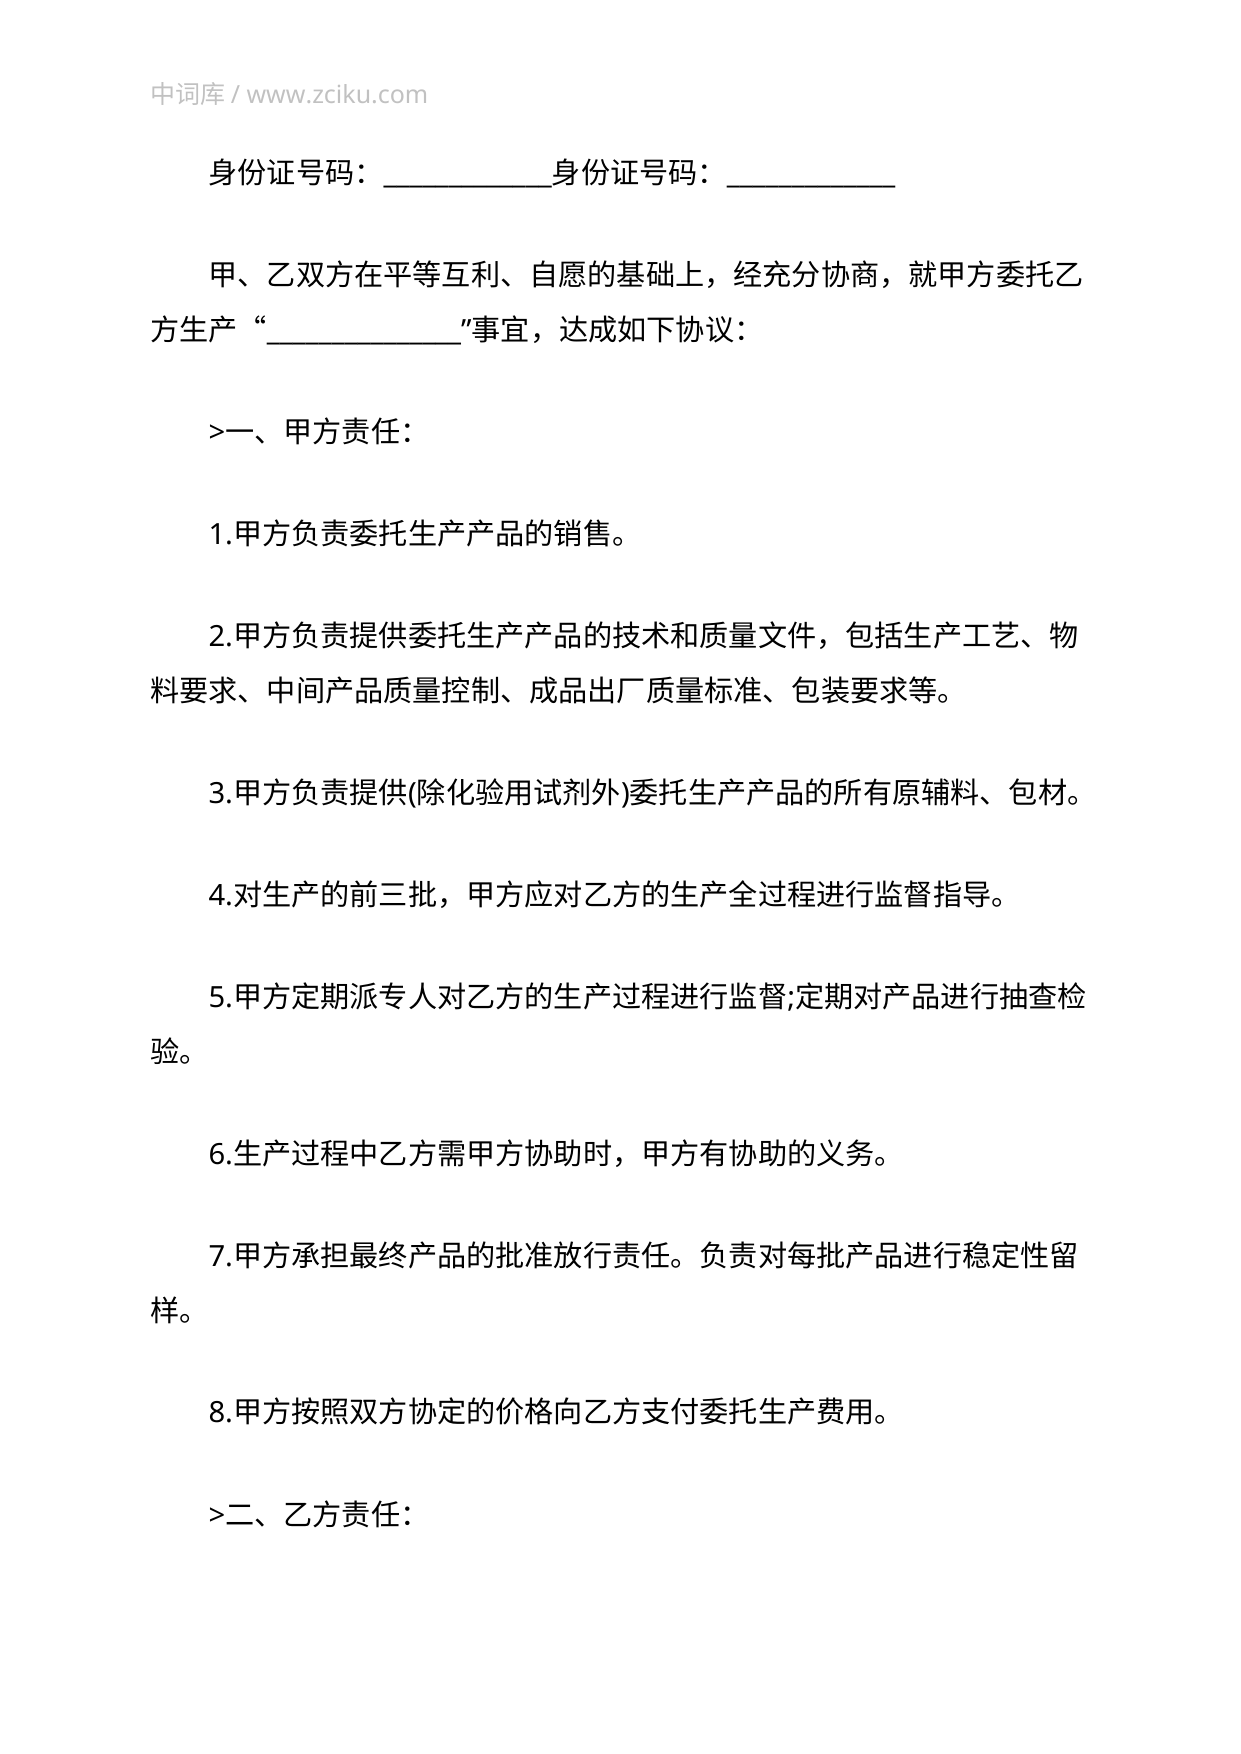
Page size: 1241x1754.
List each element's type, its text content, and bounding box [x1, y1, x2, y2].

text 身份证号码：_____________身份证号码：_____________ [150, 150, 1090, 192]
text 2.甲方负责提供委托生产产品的技术和质量文件，包括生产工艺、物料要求、中间产品质量控制、成品出厂质量标准、包装要求等。 [150, 613, 1090, 710]
text >一、甲方责任： [150, 409, 1090, 451]
text 5.甲方定期派专人对乙方的生产过程进行监督;定期对产品进行抽查检验。 [150, 973, 1090, 1071]
text 6.生产过程中乙方需甲方协助时，甲方有协助的义务。 [150, 1130, 1090, 1173]
text >二、乙方责任： [150, 1491, 1090, 1533]
text 1.甲方负责委托生产产品的销售。 [150, 511, 1090, 553]
text 3.甲方负责提供(除化验用试剂外)委托生产产品的所有原辅料、包材。 [150, 769, 1090, 812]
text 4.对生产的前三批，甲方应对乙方的生产全过程进行监督指导。 [150, 872, 1090, 914]
text 甲、乙双方在平等互利、自愿的基础上，经充分协商，就甲方委托乙方生产“_______________”事宜，达成如下协议： [150, 252, 1090, 349]
text 7.甲方承担最终产品的批准放行责任。负责对每批产品进行稳定性留样。 [150, 1232, 1090, 1329]
text 8.甲方按照双方协定的价格向乙方支付委托生产费用。 [150, 1389, 1090, 1431]
